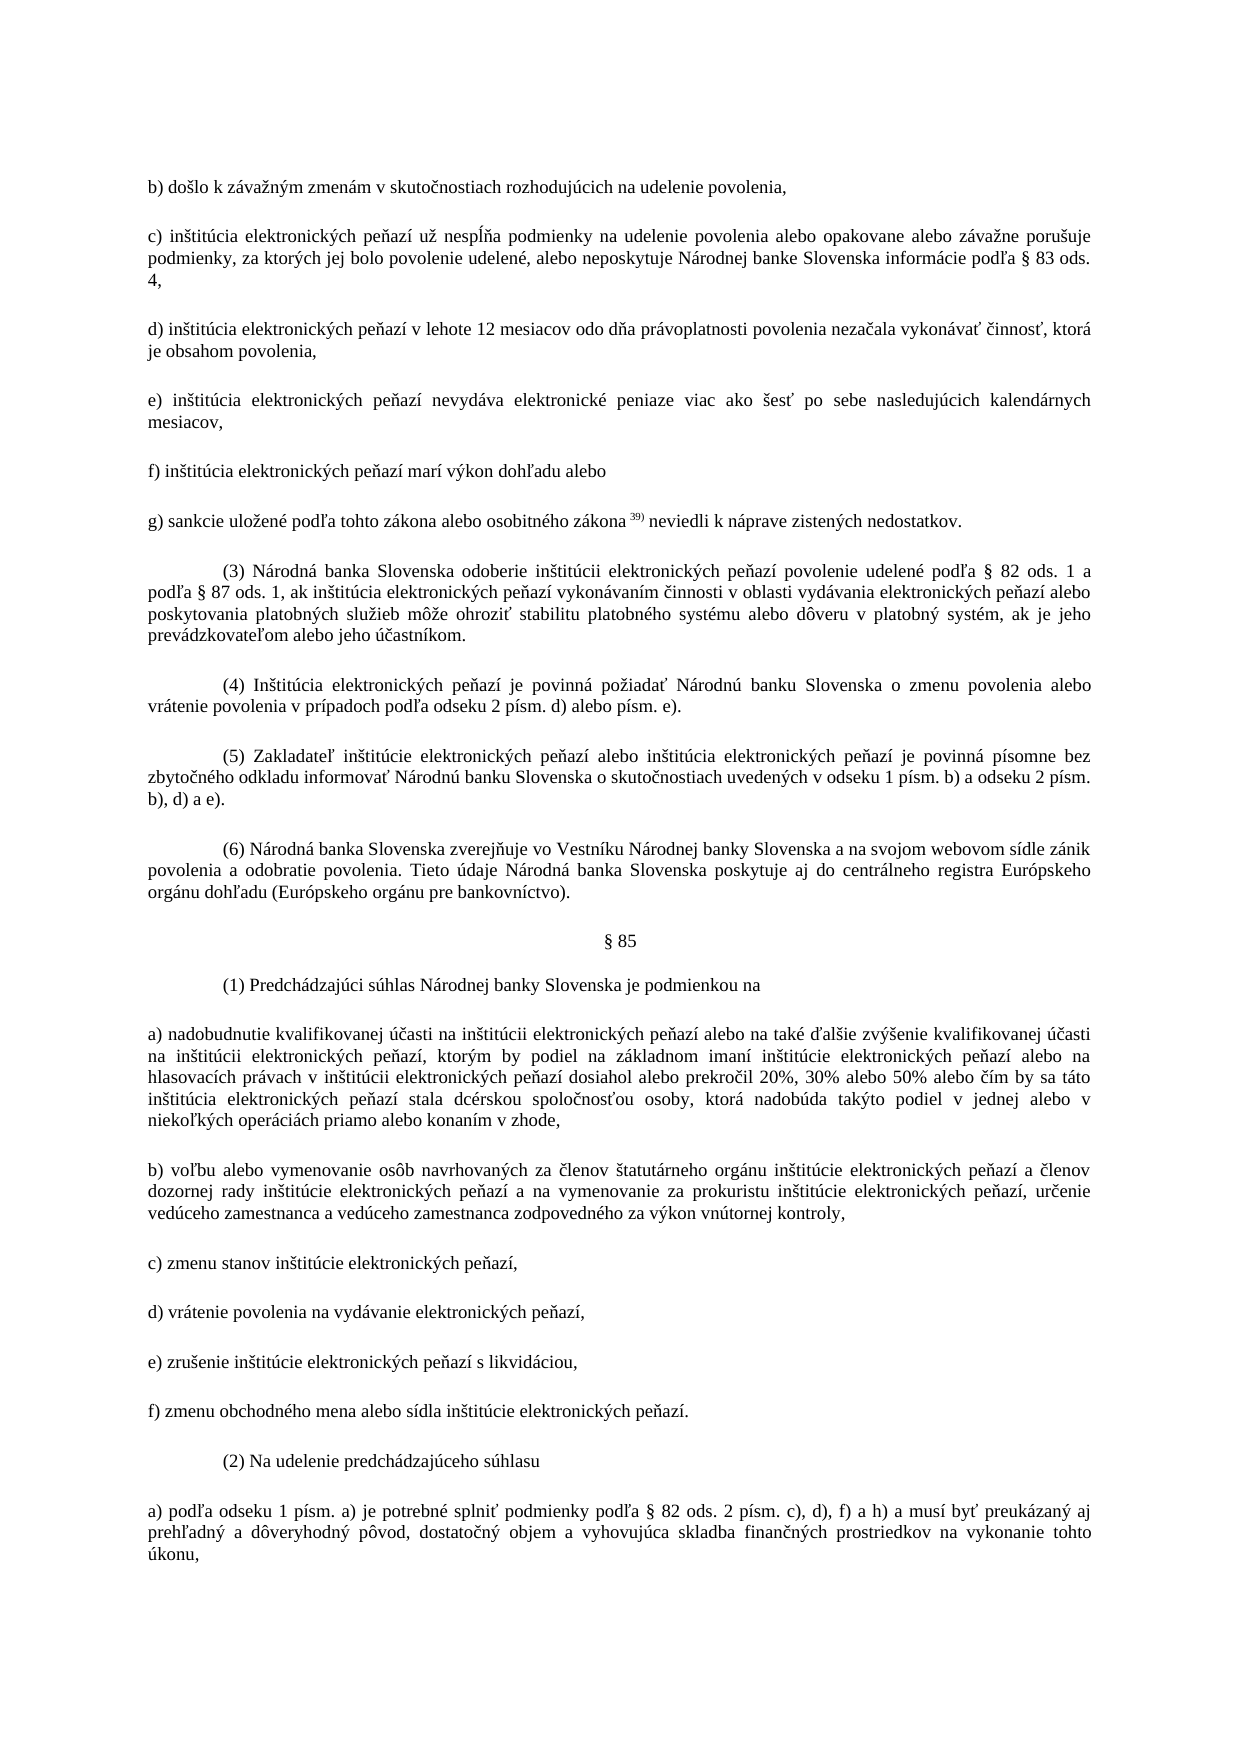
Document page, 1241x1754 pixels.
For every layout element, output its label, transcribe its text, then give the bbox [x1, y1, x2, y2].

text (4) Inštitúcia elektronických peňazí je povinná požiadať Národnú banku Slovenska o zmenu povolenia alebo vrátenie povolenia v prípadoch podľa odseku 2 písm. d) alebo písm. e). [148, 674, 1092, 717]
text b) voľbu alebo vymenovanie osôb navrhovaných za členov štatutárneho orgánu inštitúcie elektronických peňazí a členov dozornej rady inštitúcie elektronických peňazí a na vymenovanie za prokuristu inštitúcie elektronických peňazí, určenie vedúceho zamestnanca a vedúceho zamestnanca zodpovedného za výkon vnútornej kontroly, [148, 1159, 1092, 1223]
text a) podľa odseku 1 písm. a) je potrebné splniť podmienky podľa § 82 ods. 2 písm. c), d), f) a h) a musí byť preukázaný aj prehľadný a dôveryhodný pôvod, dostatočný objem a vyhovujúca skladba finančných prostriedkov na vykonanie tohto úkonu, [148, 1499, 1092, 1564]
text c) zmenu stanov inštitúcie elektronických peňazí, [148, 1252, 1092, 1273]
text f) inštitúcia elektronických peňazí marí výkon dohľadu alebo [148, 460, 1092, 482]
text § 85 [148, 930, 1092, 952]
text (3) Národná banka Slovenska odoberie inštitúcii elektronických peňazí povolenie udelené podľa § 82 ods. 1 a podľa § 87 ods. 1, ak inštitúcia elektronických peňazí vykonávaním činnosti v oblasti vydávania elektronických peňazí alebo poskytovania platobných služieb môže ohroziť stabilitu platobného systému alebo dôveru v platobný systém, ak je jeho prevádzkovateľom alebo jeho účastníkom. [148, 559, 1092, 646]
text f) zmenu obchodného mena alebo sídla inštitúcie elektronických peňazí. [148, 1400, 1092, 1422]
text (6) Národná banka Slovenska zverejňuje vo Vestníku Národnej banky Slovenska a na svojom webovom sídle zánik povolenia a odobratie povolenia. Tieto údaje Národná banka Slovenska poskytuje aj do centrálneho registra Európskeho orgánu dohľadu (Európskeho orgánu pre bankovníctvo). [148, 838, 1092, 902]
text a) nadobudnutie kvalifikovanej účasti na inštitúcii elektronických peňazí alebo na také ďalšie zvýšenie kvalifikovanej účasti na inštitúcii elektronických peňazí, ktorým by podiel na základnom imaní inštitúcie elektronických peňazí alebo na hlasovacích právach v inštitúcii elektronických peňazí dosiahol alebo prekročil 20%, 30% alebo 50% alebo čím by sa táto inštitúcia elektronických peňazí stala dcérskou spoločnosťou osoby, ktorá nadobúda takýto podiel v jednej alebo v niekoľkých operáciách priamo alebo konaním v zhode, [148, 1023, 1092, 1131]
text c) inštitúcia elektronických peňazí už nespĺňa podmienky na udelenie povolenia alebo opakovane alebo závažne porušuje podmienky, za ktorých jej bolo povolenie udelené, alebo neposkytuje Národnej banke Slovenska informácie podľa § 83 ods. 4, [148, 225, 1092, 290]
text g) sankcie uložené podľa tohto zákona alebo osobitného zákona 39) neviedli k náprave zistených nedostatkov. [148, 510, 1092, 531]
text (5) Zakladateľ inštitúcie elektronických peňazí alebo inštitúcia elektronických peňazí je povinná písomne bez zbytočného odkladu informovať Národnú banku Slovenska o skutočnostiach uvedených v odseku 1 písm. b) a odseku 2 písm. b), d) a e). [148, 745, 1092, 809]
text d) vrátenie povolenia na vydávanie elektronických peňazí, [148, 1301, 1092, 1323]
text e) zrušenie inštitúcie elektronických peňazí s likvidáciou, [148, 1351, 1092, 1372]
text d) inštitúcia elektronických peňazí v lehote 12 mesiacov odo dňa právoplatnosti povolenia nezačala vykonávať činnosť, ktorá je obsahom povolenia, [148, 318, 1092, 361]
text (1) Predchádzajúci súhlas Národnej banky Slovenska je podmienkou na [148, 973, 1092, 995]
text b) došlo k závažným zmenám v skutočnostiach rozhodujúcich na udelenie povolenia, [148, 176, 1092, 197]
text (2) Na udelenie predchádzajúceho súhlasu [148, 1450, 1092, 1471]
text e) inštitúcia elektronických peňazí nevydáva elektronické peniaze viac ako šesť po sebe nasledujúcich kalendárnych mesiacov, [148, 389, 1092, 432]
